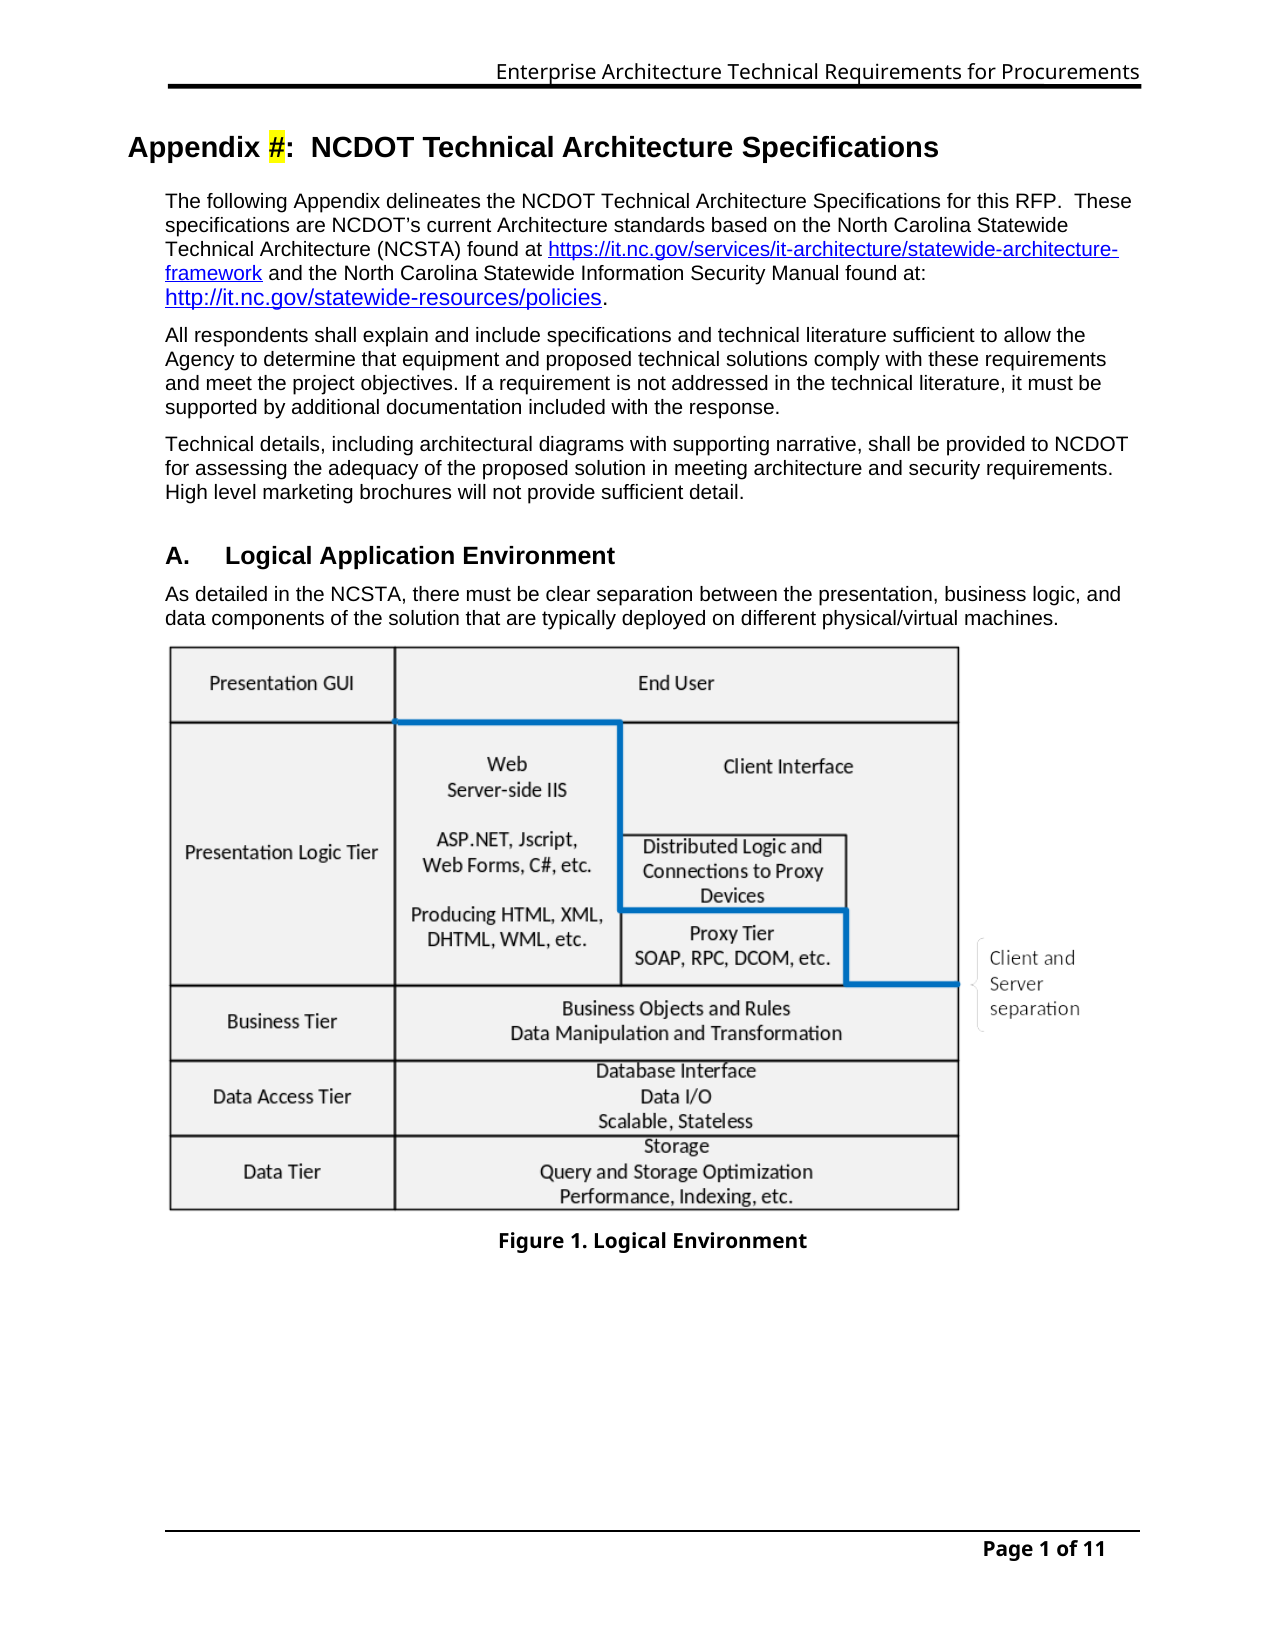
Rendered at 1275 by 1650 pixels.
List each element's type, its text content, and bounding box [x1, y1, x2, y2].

subtitle Appendix #: NCDOT Technical Architecture Specifications [285, 130, 1140, 163]
text Figure 1. Logical Environment [165, 1226, 1140, 1255]
text Technical details, including architectural diagrams with supporting narrative, shall be provided to NCDOT for assessing the adequacy of the proposed solution in meeting architecture and security requirements. High level marketing brochures will not provide sufficient detail. [165, 432, 1140, 503]
text As detailed in the NCSTA, there must be clear separation between the presentation, business logic, and data components of the solution that are typically deployed on different physical/virtual machines. [165, 582, 1140, 630]
text The following Appendix delineates the NCDOT Technical Architecture Specifications for this RFP. These specifications are NCDOT’s current Architecture standards based on the North Carolina Statewide Technical Architecture (NCSTA) found at https://it.nc.gov/services/it-architecture/statewide-architecture-framework and the North Carolina Statewide Information Security Manual found at: http://it.nc.gov/statewide-resources/policies. [165, 188, 1140, 311]
subtitle Logical Application Environment [165, 541, 1140, 570]
text All respondents shall explain and include specifications and technical literature sufficient to allow the Agency to determine that equipment and proposed technical solutions comply with these requirements and meet the project objectives. If a requirement is not addressed in the technical literature, it must be supported by additional documentation included with the response. [165, 323, 1140, 419]
subtitle Appendix #: NCDOT Technical Architecture Specifications [127, 130, 269, 163]
